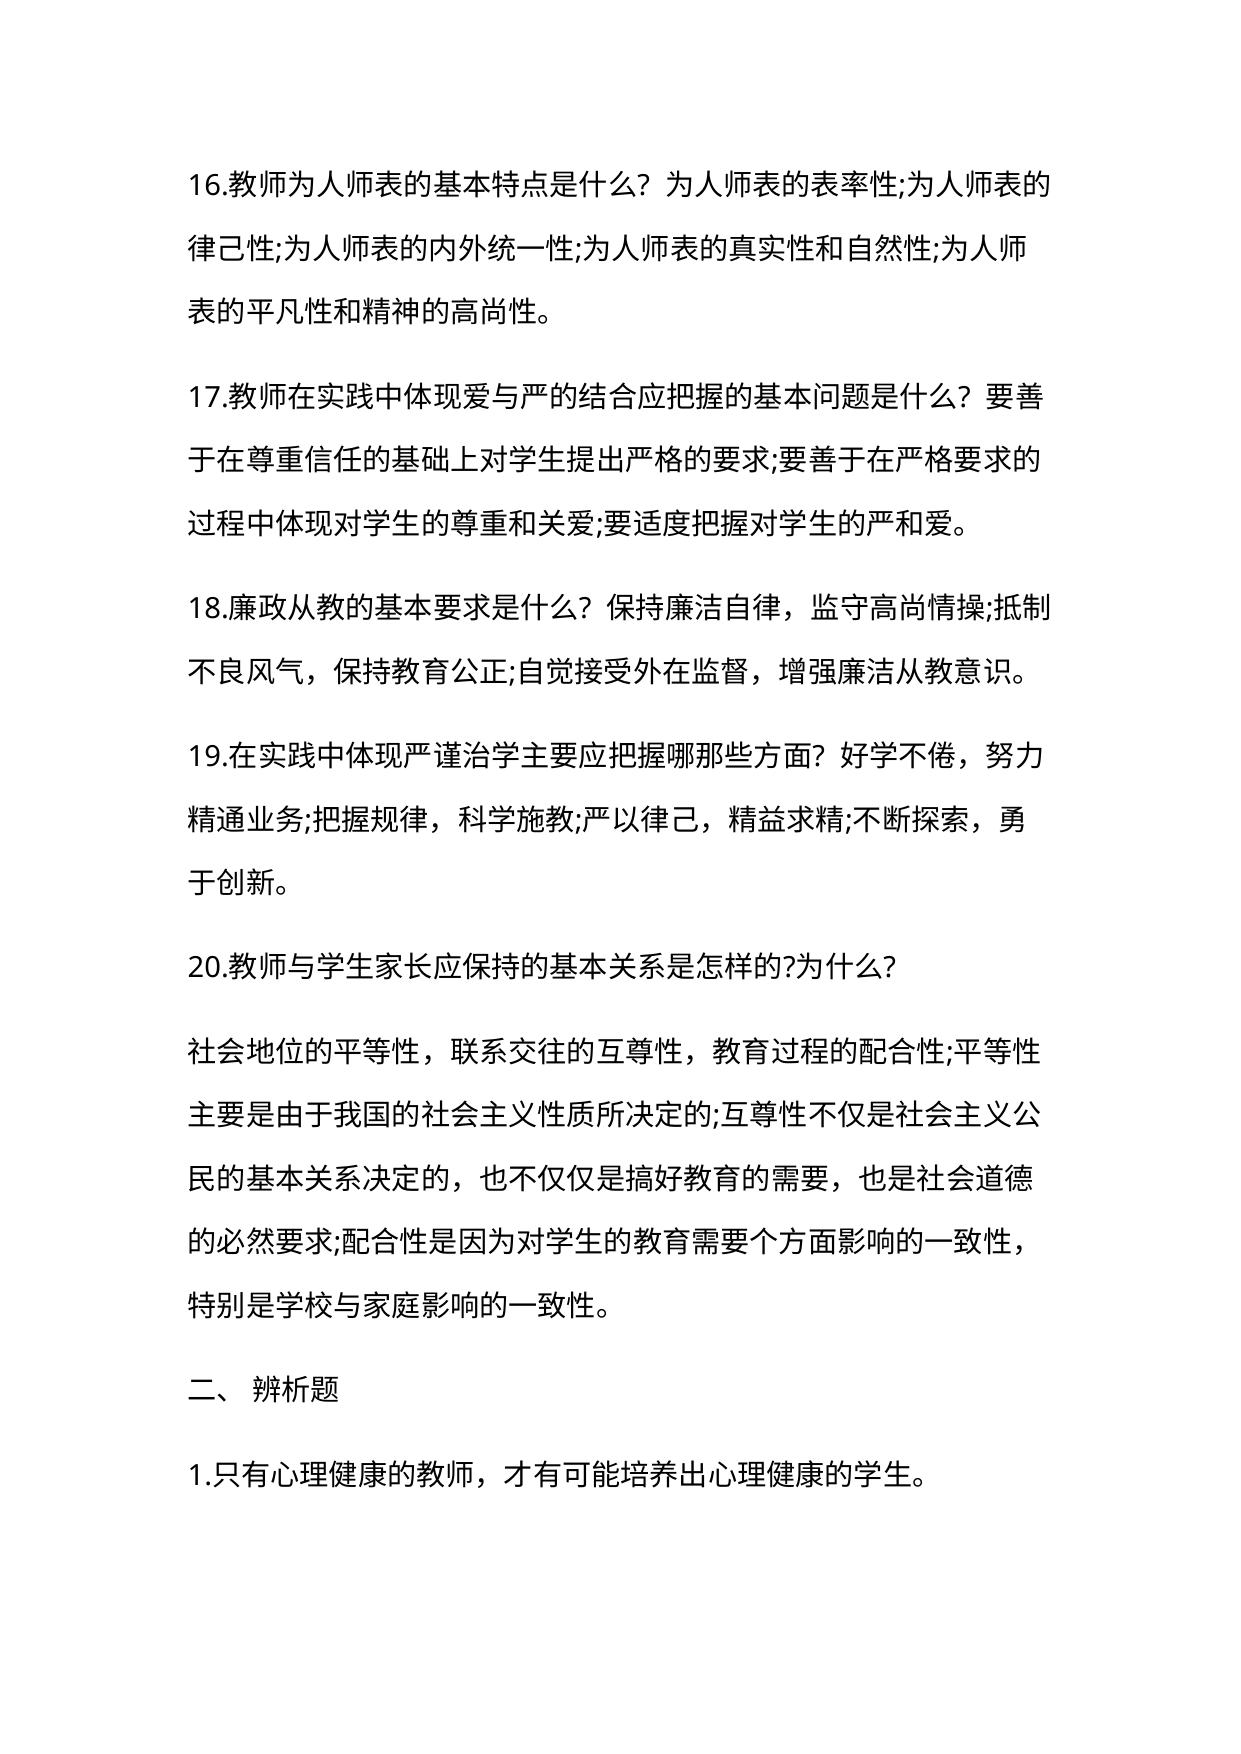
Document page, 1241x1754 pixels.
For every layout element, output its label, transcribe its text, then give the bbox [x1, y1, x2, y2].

text 17.教师在实践中体现爱与严的结合应把握的基本问题是什么? 要善于在尊重信任的基础上对学生提出严格的要求;要善于在严格要求的过程中体现对学生的尊重和关爱;要适度把握对学生的严和爱。 [187, 373, 1053, 543]
text 社会地位的平等性，联系交往的互尊性，教育过程的配合性;平等性主要是由于我国的社会主义性质所决定的;互尊性不仅是社会主义公民的基本关系决定的，也不仅仅是搞好教育的需要，也是社会道德的必然要求;配合性是因为对学生的教育需要个方面影响的一致性，特别是学校与家庭影响的一致性。 [187, 1028, 1053, 1325]
text 1.只有心理健康的教师，才有可能培养出心理健康的学生。 [187, 1451, 1053, 1493]
text 18.廉政从教的基本要求是什么? 保持廉洁自律，监守高尚情操;抵制不良风气，保持教育公正;自觉接受外在监督，增强廉洁从教意识。 [187, 585, 1053, 691]
text 19.在实践中体现严谨治学主要应把握哪那些方面? 好学不倦，努力精通业务;把握规律，科学施教;严以律己，精益求精;不断探索，勇于创新。 [187, 733, 1053, 902]
text 20.教师与学生家长应保持的基本关系是怎样的?为什么? [187, 944, 1053, 986]
text 16.教师为人师表的基本特点是什么? 为人师表的表率性;为人师表的律己性;为人师表的内外统一性;为人师表的真实性和自然性;为人师表的平凡性和精神的高尚性。 [187, 162, 1053, 331]
text 二、 辨析题 [187, 1367, 1053, 1409]
